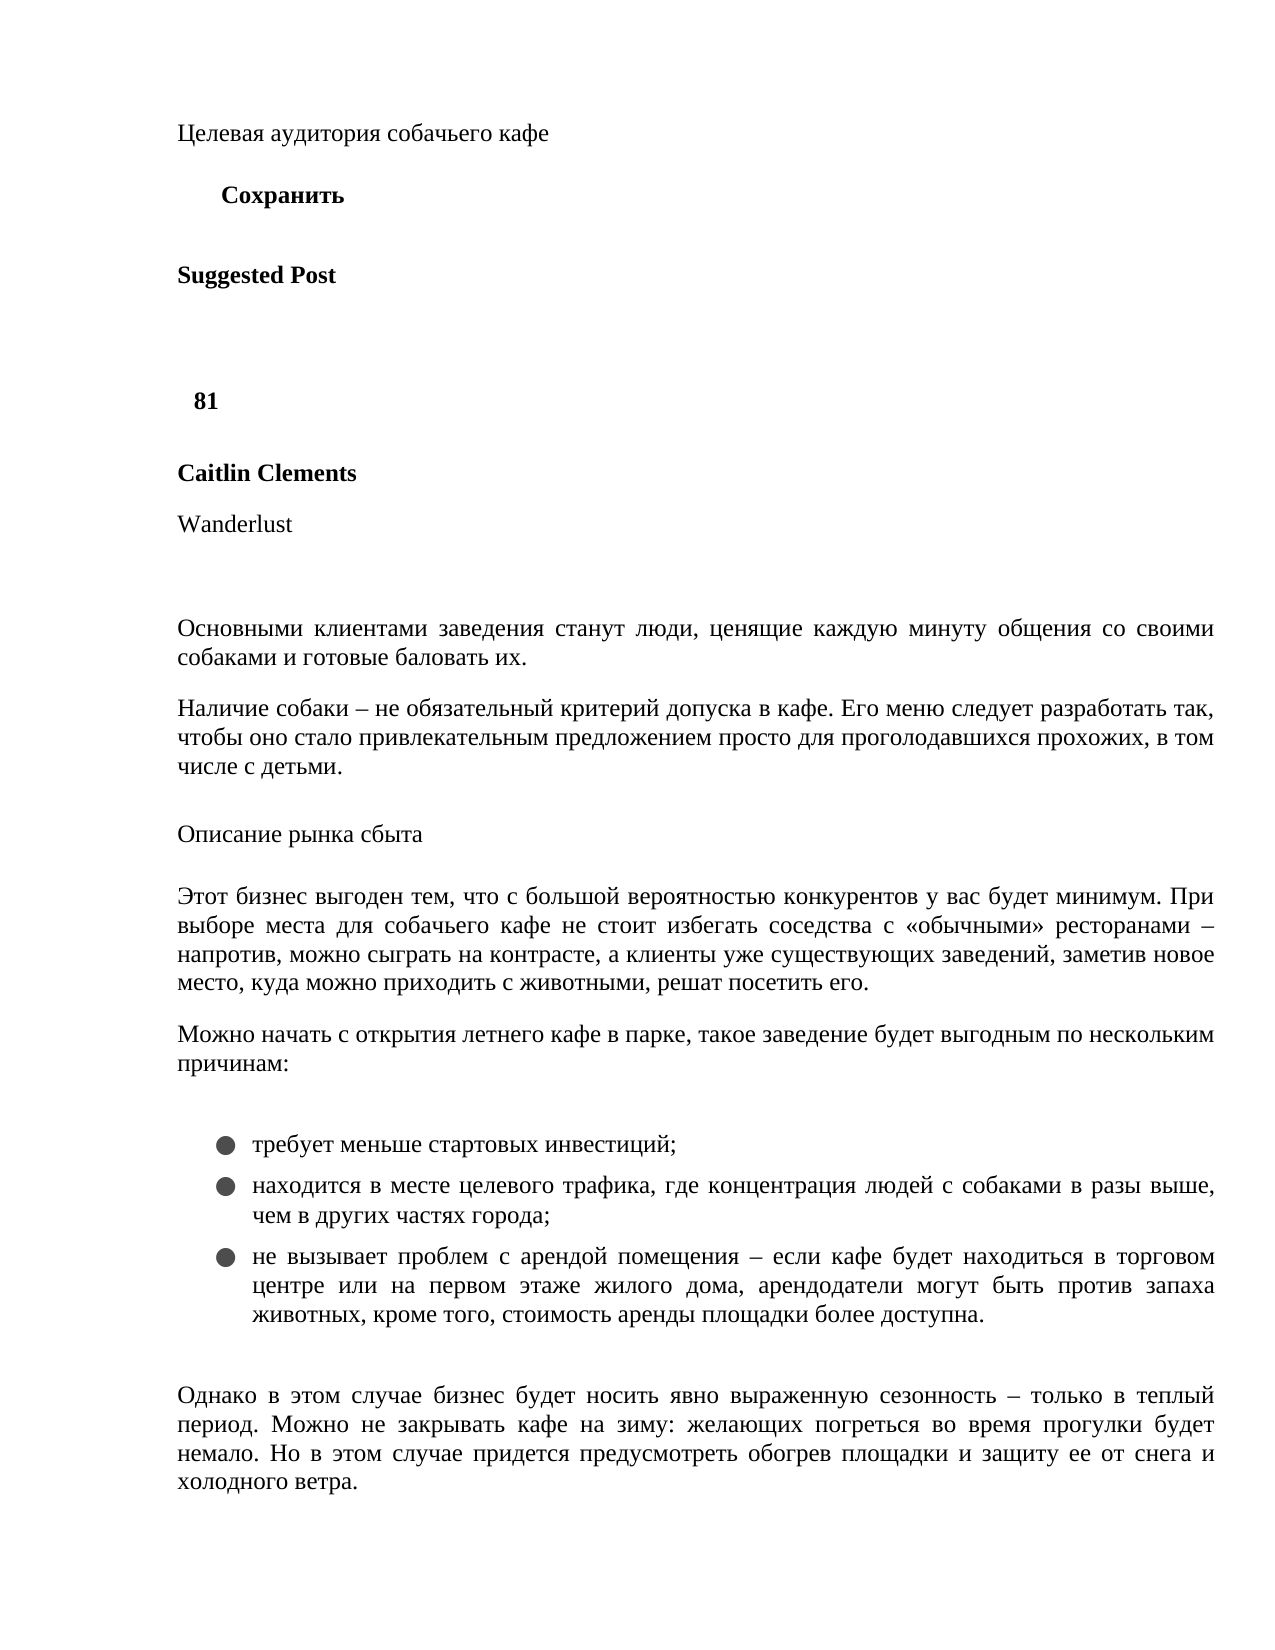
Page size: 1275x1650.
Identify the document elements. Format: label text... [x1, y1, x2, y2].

list находится в месте целевого трафика, где концентрация людей с собаками в разы выше, чем в других частях города; [214, 1164, 1266, 1235]
text Suggested Post [177, 260, 1216, 289]
text Caitlin Clements [177, 458, 1199, 487]
subtitle Целевая аудитория собачьего кафе [177, 118, 1216, 147]
text Основными клиентами заведения станут люди, ценящие каждую минуту общения со своими собаками и готовые баловать их. [177, 613, 1216, 670]
text Этот бизнес выгоден тем, что с большой вероятностью конкурентов у вас будет минимум. При выборе места для собачьего кафе не стоит избегать соседства с «обычными» ресторанами – напротив, можно сыграть на контрасте, а клиенты уже существующих заведений, заметив новое место, куда можно приходить с животными, решат посетить его. [177, 881, 1216, 996]
text Wanderlust [177, 509, 1199, 538]
text 81 [194, 386, 1216, 415]
list требует меньше стартовых инвестиций; [214, 1122, 1266, 1164]
text Можно начать с открытия летнего кафе в парке, такое заведение будет выгодным по нескольким причинам: [177, 1019, 1216, 1077]
text Наличие собаки – не обязательный критерий допуска в кафе. Его меню следует разработать так, чтобы оно стало привлекательным предложением просто для проголодавшихся прохожих, в том числе с детьми. [177, 693, 1216, 779]
list не вызывает проблем с арендой помещения – если кафе будет находиться в торговом центре или на первом этаже жилого дома, арендодатели могут быть против запаха животных, кроме того, стоимость аренды площадки более доступна. [214, 1235, 1266, 1334]
text Сохранить [177, 180, 1216, 209]
subtitle Описание рынка сбыта [177, 819, 1216, 848]
text Однако в этом случае бизнес будет носить явно выраженную сезонность – только в теплый период. Можно не закрывать кафе на зиму: желающих погреться во время прогулки будет немало. Но в этом случае придется предусмотреть обогрев площадки и защиту ее от снега и холодного ветра. [177, 1380, 1216, 1495]
